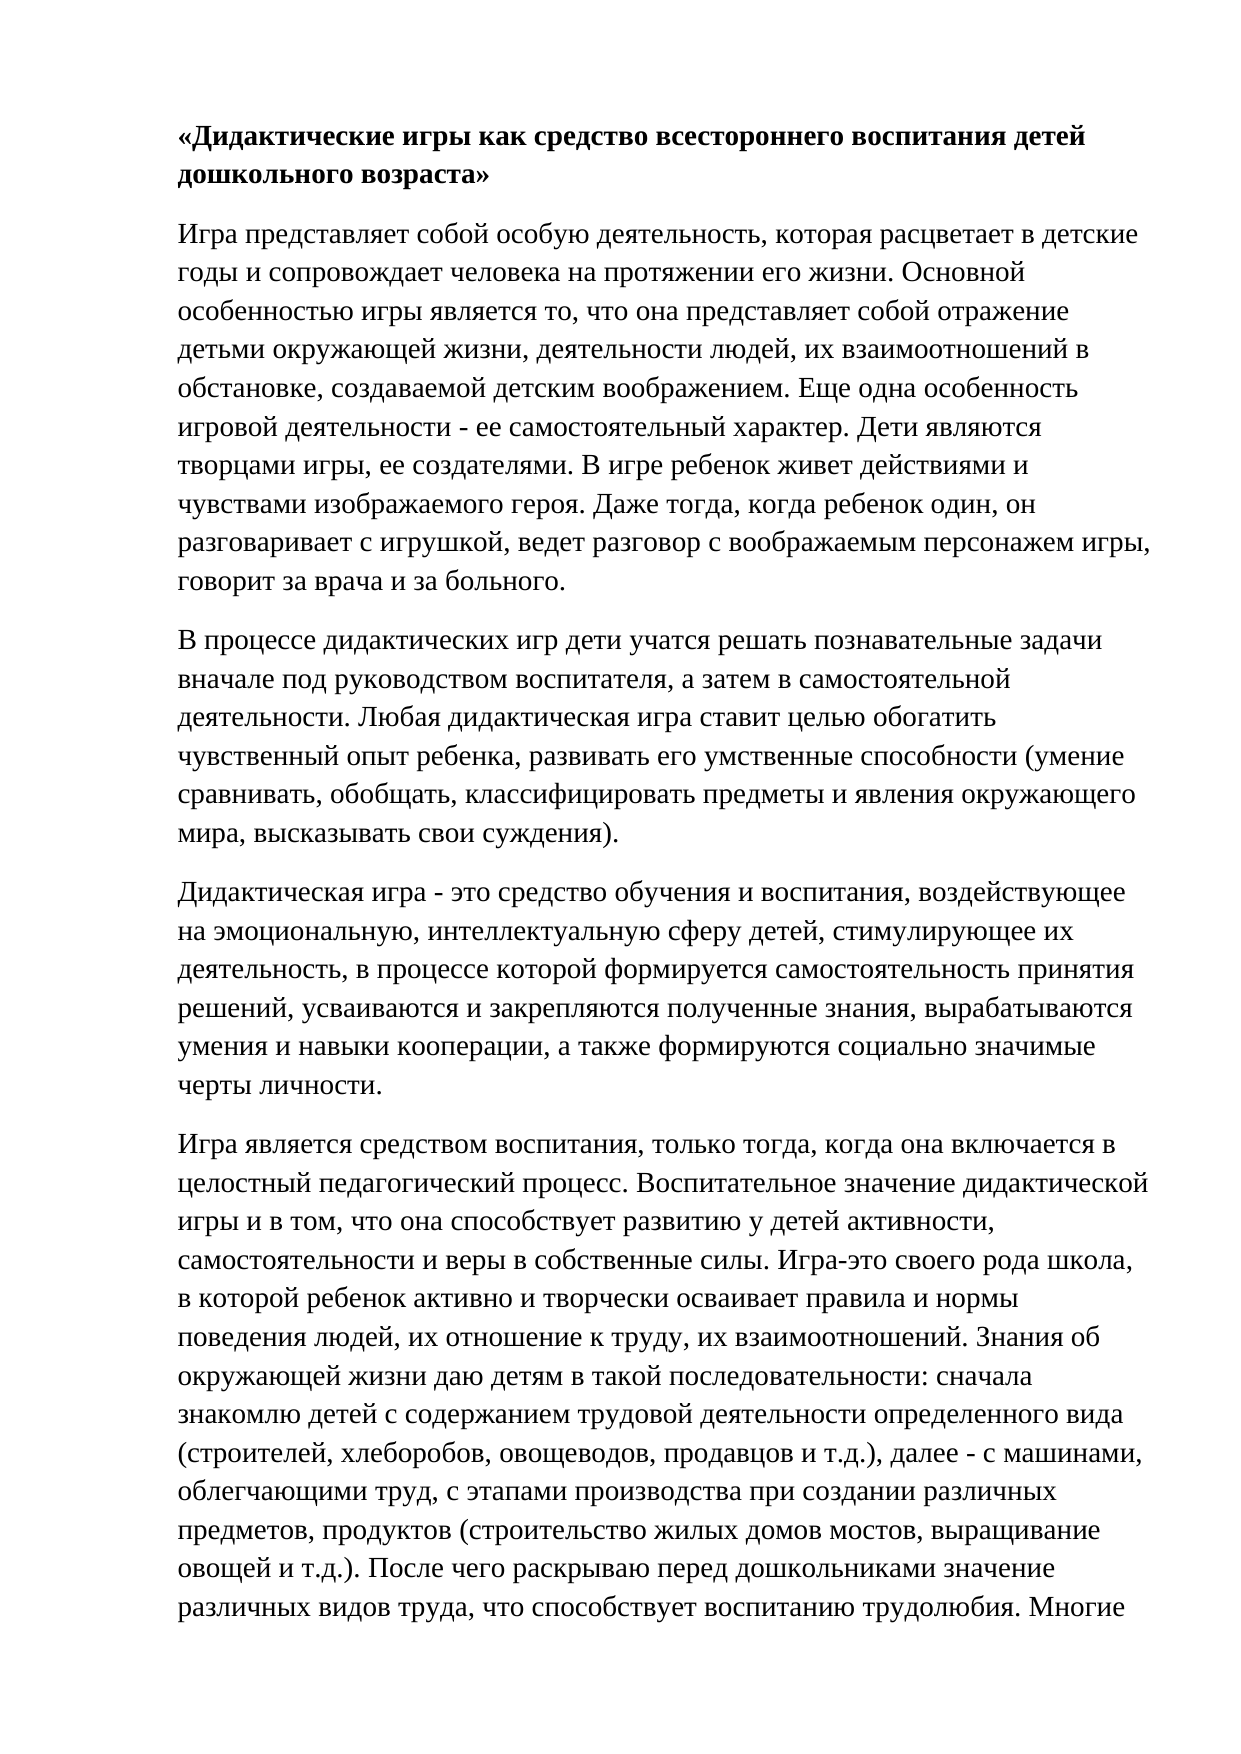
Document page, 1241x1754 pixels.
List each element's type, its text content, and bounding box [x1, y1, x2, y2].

text «Дидактические игры как средство всестороннего воспитания детей дошкольного возраста» [177, 118, 1152, 190]
text В процессе дидактических игр дети учатся решать познавательные задачи вначале под руководством воспитателя, а затем в самостоятельной деятельности. Любая дидактическая игра ставит целью обогатить чувственный опыт ребенка, развивать его умственные способности (умение сравнивать, обобщать, классифицировать предметы и явления окружающего мира, высказывать свои суждения). [177, 622, 1152, 848]
text Игра представляет собой особую деятельность, которая расцветает в детские годы и сопровождает человека на протяжении его жизни. Основной особенностью игры является то, что она представляет собой отражение детьми окружающей жизни, деятельности людей, их взаимоотношений в обстановке, создаваемой детским воображением. Еще одна особенность игровой деятельности - ее самостоятельный характер. Дети являются творцами игры, ее создателями. В игре ребенок живет действиями и чувствами изображаемого героя. Даже тогда, когда ребенок один, он разговаривает с игрушкой, ведет разговор с воображаемым персонажем игры, говорит за врача и за больного. [177, 216, 1152, 596]
text Дидактическая игра - это средство обучения и воспитания, воздействующее на эмоциональную, интеллектуальную сферу детей, стимулирующее их деятельность, в процессе которой формируется самостоятельность принятия решений, усваиваются и закрепляются полученные знания, вырабатываются умения и навыки кооперации, а также формируются социально значимые черты личности. [177, 874, 1152, 1101]
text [177, 1126, 1152, 1622]
